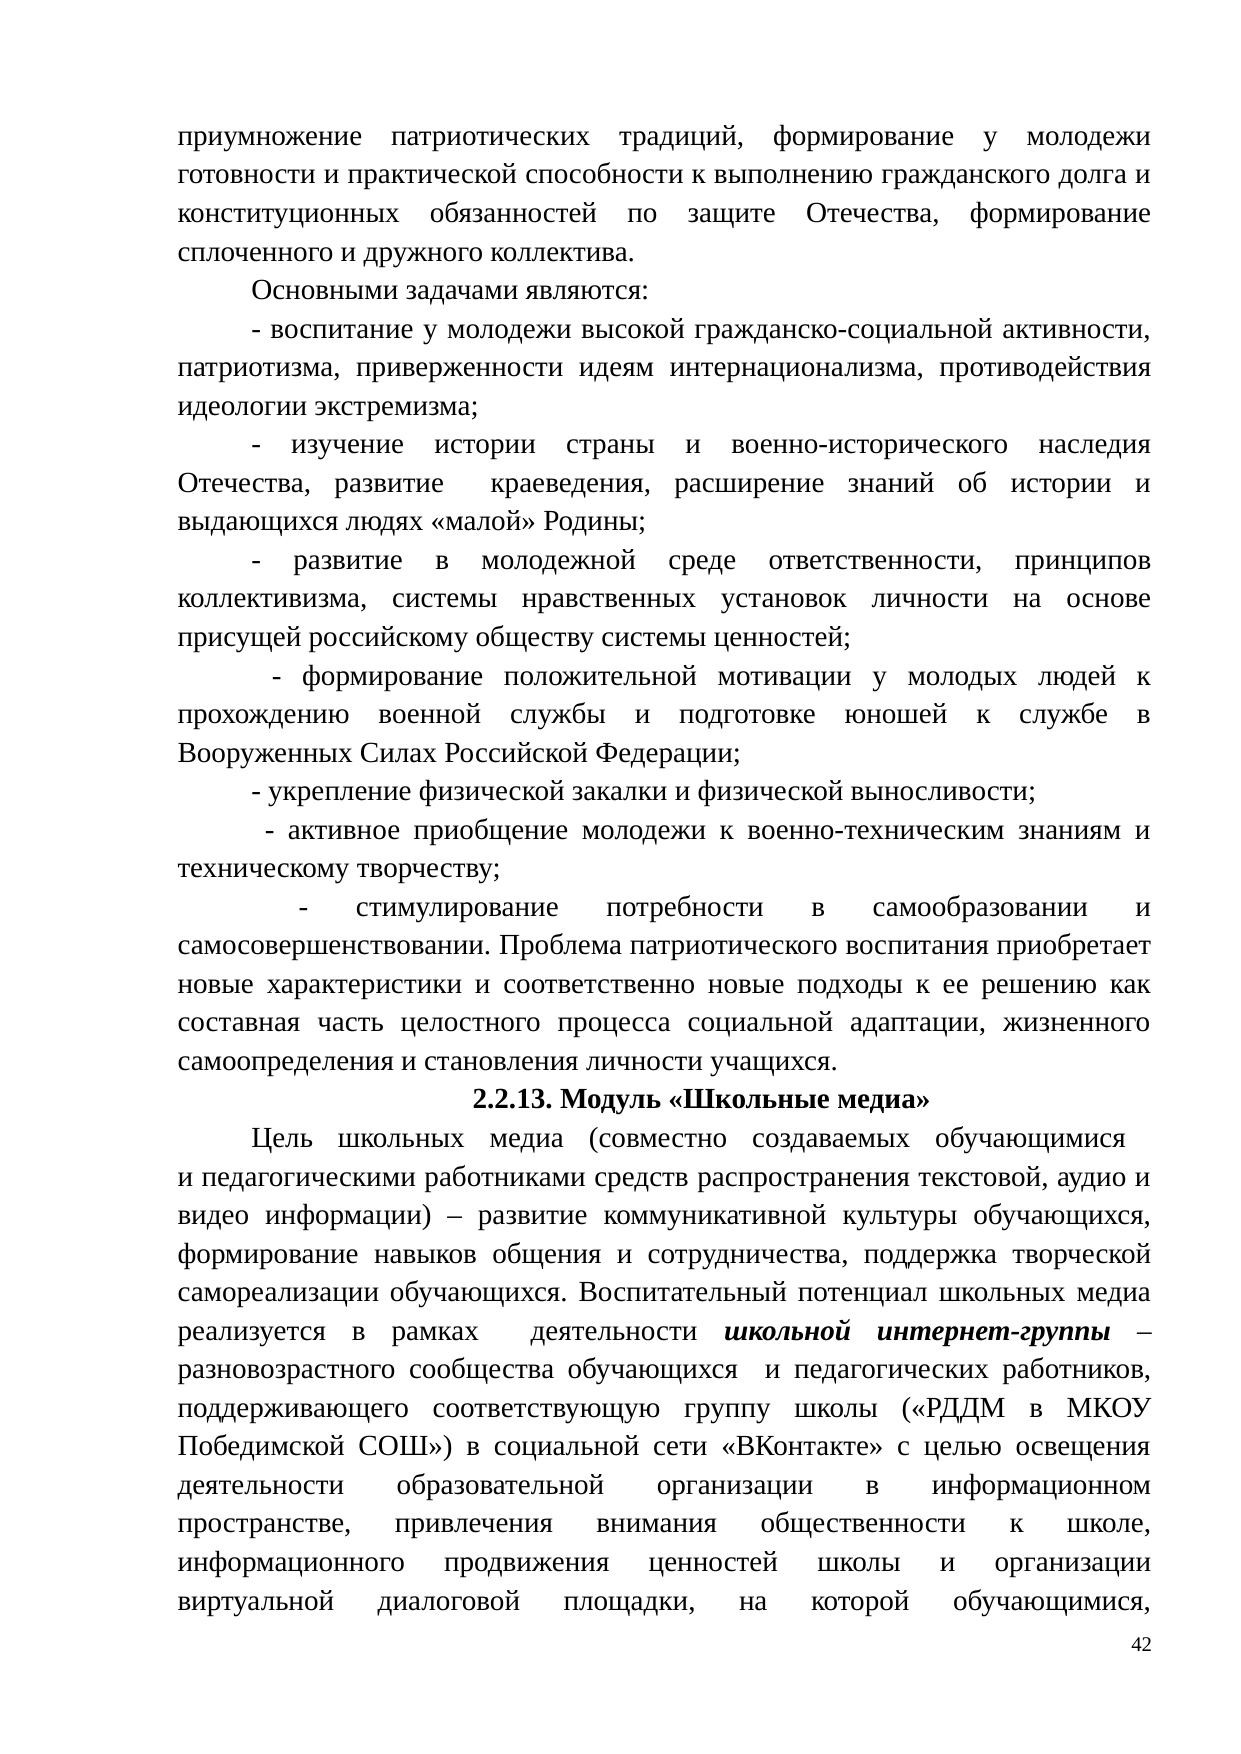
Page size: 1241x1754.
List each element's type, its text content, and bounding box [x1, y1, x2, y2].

text - укрепление физической закалки и физической выносливости; [177, 773, 1152, 807]
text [177, 118, 1152, 267]
text - развитие в молодежной среде ответственности, принципов коллективизма, системы нравственных установок личности на основе присущей российскому обществу системы ценностей; [177, 542, 1152, 653]
text 2.2.13. Модуль «Школьные медиа» [177, 1082, 1152, 1115]
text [177, 1120, 1152, 1616]
text Основными задачами являются: [177, 272, 1152, 306]
text - изучение истории страны и военно-исторического наследия Отечества, развитие краеведения, расширение знаний об истории и выдающихся людях «малой» Родины; [177, 426, 1152, 537]
text - стимулирование потребности в самообразовании и самосовершенствовании. Проблема патриотического воспитания приобретает новые характеристики и соответственно новые подходы к ее решению как составная часть целостного процесса социальной адаптации, жизненного самоопределения и становления личности учащихся. [177, 889, 1152, 1077]
text - формирование положительной мотивации у молодых людей к прохождению военной службы и подготовке юношей к службе в Вооруженных Силах Российской Федерации; [177, 658, 1152, 768]
text - активное приобщение молодежи к военно-техническим знаниям и техническому творчеству; [177, 812, 1152, 884]
text - воспитание у молодежи высокой гражданско-социальной активности, патриотизма, приверженности идеям интернационализма, противодействия идеологии экстремизма; [177, 311, 1152, 421]
